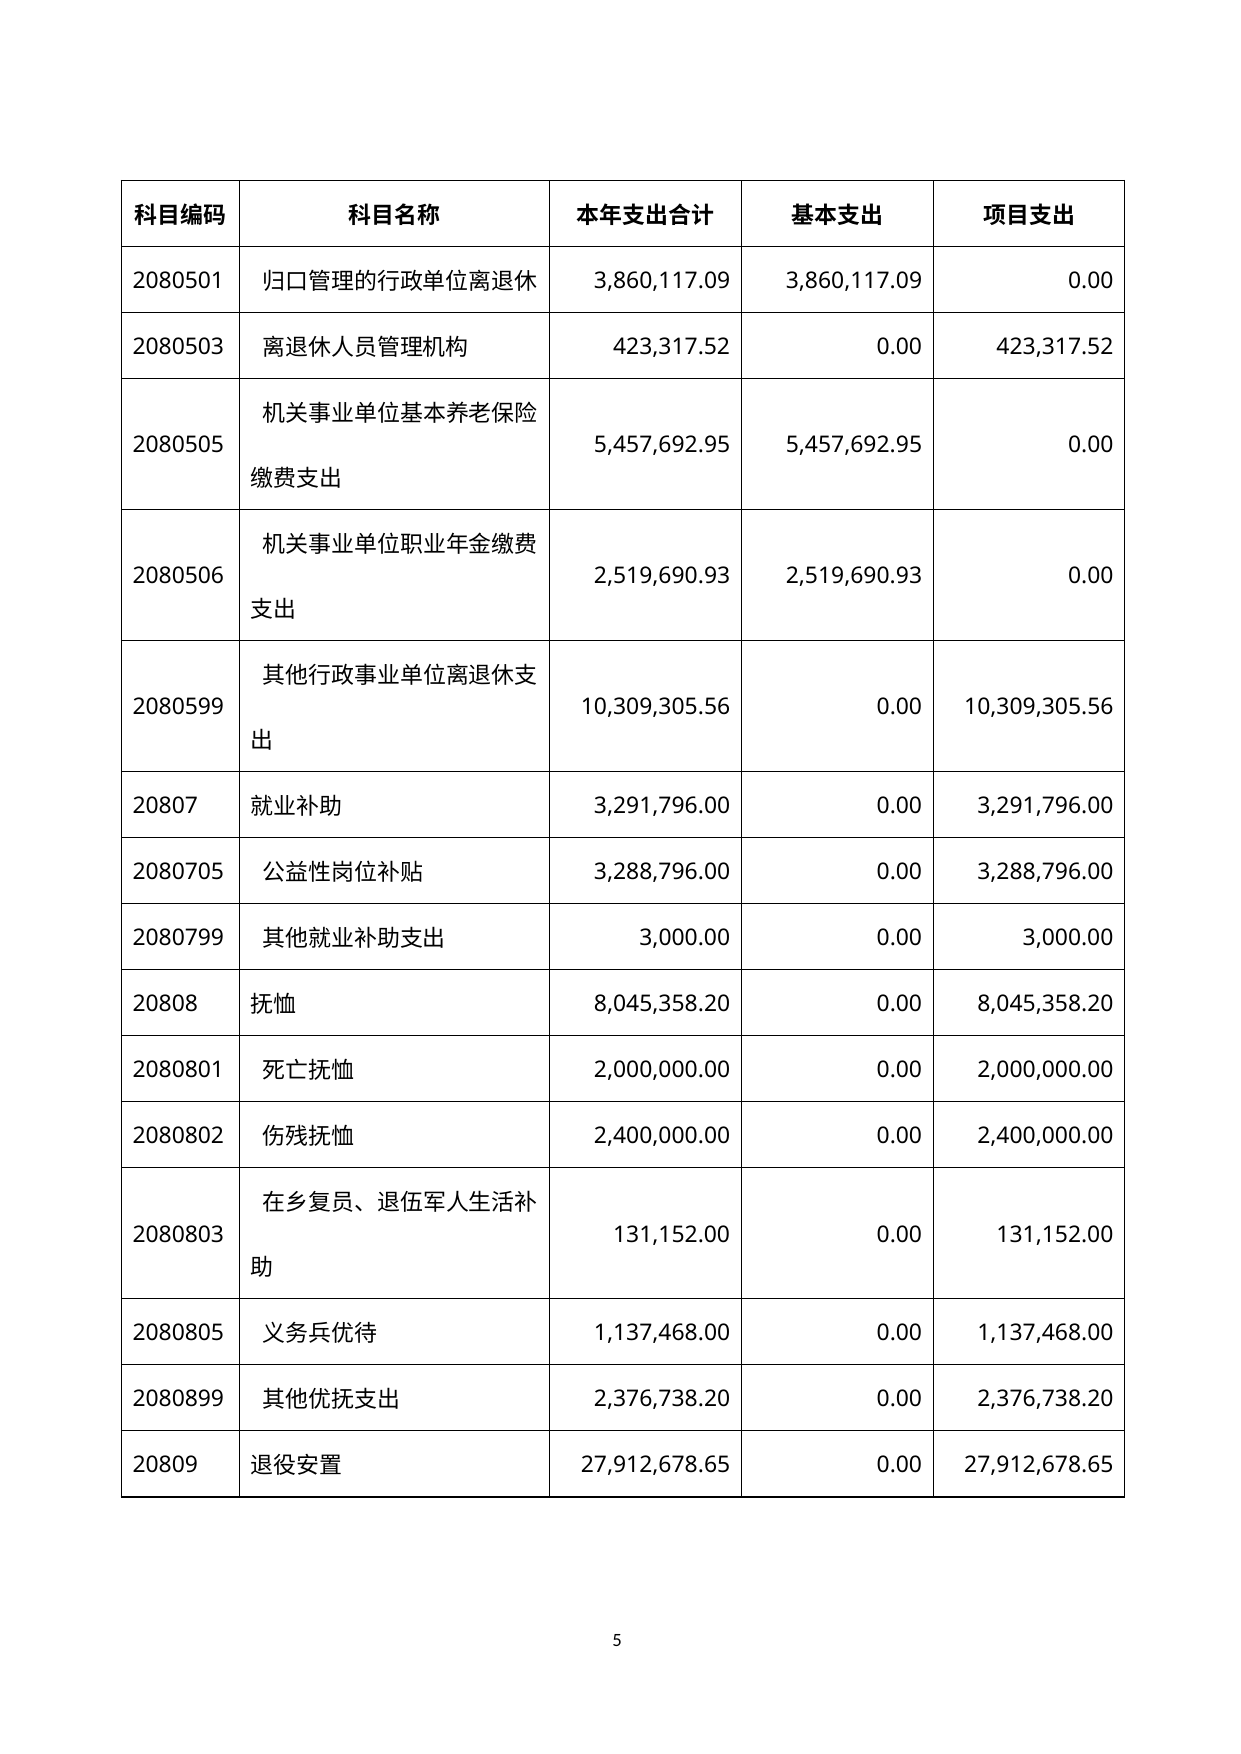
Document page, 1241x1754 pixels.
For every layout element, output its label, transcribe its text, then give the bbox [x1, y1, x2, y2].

table_cell 机关事业单位基本养老保险缴费支出 [240, 379, 549, 509]
table_cell 2,519,690.93 [550, 510, 741, 640]
table_cell 就业补助 [240, 772, 549, 837]
table_cell 0.00 [742, 970, 933, 1035]
table_cell 2,376,738.20 [934, 1365, 1124, 1430]
table_header 科目名称 [240, 181, 549, 246]
table_cell 1,137,468.00 [934, 1299, 1124, 1364]
table_cell 3,000.00 [550, 904, 741, 969]
table_cell 0.00 [742, 1431, 933, 1496]
table_cell 2080899 [122, 1365, 239, 1430]
table_cell 0.00 [742, 641, 933, 771]
table_cell 131,152.00 [550, 1168, 741, 1298]
table_cell 其他就业补助支出 [240, 904, 549, 969]
table_cell 0.00 [742, 1168, 933, 1298]
table_cell 0.00 [934, 247, 1124, 312]
table_cell 131,152.00 [934, 1168, 1124, 1298]
table_cell 2080501 [122, 247, 239, 312]
table_cell 2080505 [122, 379, 239, 509]
table_cell 27,912,678.65 [934, 1431, 1124, 1496]
table_cell 20807 [122, 772, 239, 837]
table_cell 2080799 [122, 904, 239, 969]
table_header 项目支出 [934, 181, 1124, 246]
table_cell 423,317.52 [934, 313, 1124, 378]
table_cell 其他行政事业单位离退休支出 [240, 641, 549, 771]
table_cell 公益性岗位补贴 [240, 838, 549, 903]
table_cell 0.00 [742, 1365, 933, 1430]
table_cell 3,288,796.00 [934, 838, 1124, 903]
table_cell 2,400,000.00 [934, 1102, 1124, 1167]
table_header 基本支出 [742, 181, 933, 246]
table_cell 退役安置 [240, 1431, 549, 1496]
table_cell 义务兵优待 [240, 1299, 549, 1364]
table_header 科目编码 [122, 181, 239, 246]
table_cell 2080599 [122, 641, 239, 771]
table_cell 2,519,690.93 [742, 510, 933, 640]
table_cell 20808 [122, 970, 239, 1035]
table_cell 2080802 [122, 1102, 239, 1167]
table_cell 2080705 [122, 838, 239, 903]
table_cell 3,860,117.09 [742, 247, 933, 312]
table_cell 2080801 [122, 1036, 239, 1101]
table_cell 机关事业单位职业年金缴费支出 [240, 510, 549, 640]
table_cell 离退休人员管理机构 [240, 313, 549, 378]
table_cell 8,045,358.20 [550, 970, 741, 1035]
table_cell 在乡复员、退伍军人生活补助 [240, 1168, 549, 1298]
table_cell 10,309,305.56 [550, 641, 741, 771]
table_cell 8,045,358.20 [934, 970, 1124, 1035]
table_cell 27,912,678.65 [550, 1431, 741, 1496]
table_cell 3,000.00 [934, 904, 1124, 969]
table_cell 抚恤 [240, 970, 549, 1035]
table_cell 10,309,305.56 [934, 641, 1124, 771]
table_cell 2,000,000.00 [934, 1036, 1124, 1101]
table_cell 伤残抚恤 [240, 1102, 549, 1167]
table_cell 0.00 [742, 838, 933, 903]
table_cell 2080803 [122, 1168, 239, 1298]
table_cell 0.00 [742, 1036, 933, 1101]
table_cell 3,288,796.00 [550, 838, 741, 903]
table_cell 0.00 [934, 379, 1124, 509]
table_cell 3,860,117.09 [550, 247, 741, 312]
table_cell 20809 [122, 1431, 239, 1496]
table_header 本年支出合计 [550, 181, 741, 246]
table_cell 0.00 [742, 772, 933, 837]
table_cell 3,291,796.00 [550, 772, 741, 837]
table_cell 死亡抚恤 [240, 1036, 549, 1101]
table_cell 5,457,692.95 [742, 379, 933, 509]
table_cell 2080805 [122, 1299, 239, 1364]
table_cell 0.00 [742, 1299, 933, 1364]
table_cell 0.00 [742, 313, 933, 378]
table_cell 2,000,000.00 [550, 1036, 741, 1101]
table_cell 1,137,468.00 [550, 1299, 741, 1364]
table_cell 0.00 [742, 1102, 933, 1167]
table_cell 归口管理的行政单位离退休 [240, 247, 549, 312]
table_cell 2080503 [122, 313, 239, 378]
table_cell 0.00 [934, 510, 1124, 640]
table_cell 其他优抚支出 [240, 1365, 549, 1430]
table_cell 423,317.52 [550, 313, 741, 378]
table_cell 5,457,692.95 [550, 379, 741, 509]
table_cell 2080506 [122, 510, 239, 640]
table_cell 3,291,796.00 [934, 772, 1124, 837]
table_cell 0.00 [742, 904, 933, 969]
table_cell 2,376,738.20 [550, 1365, 741, 1430]
table_cell 2,400,000.00 [550, 1102, 741, 1167]
